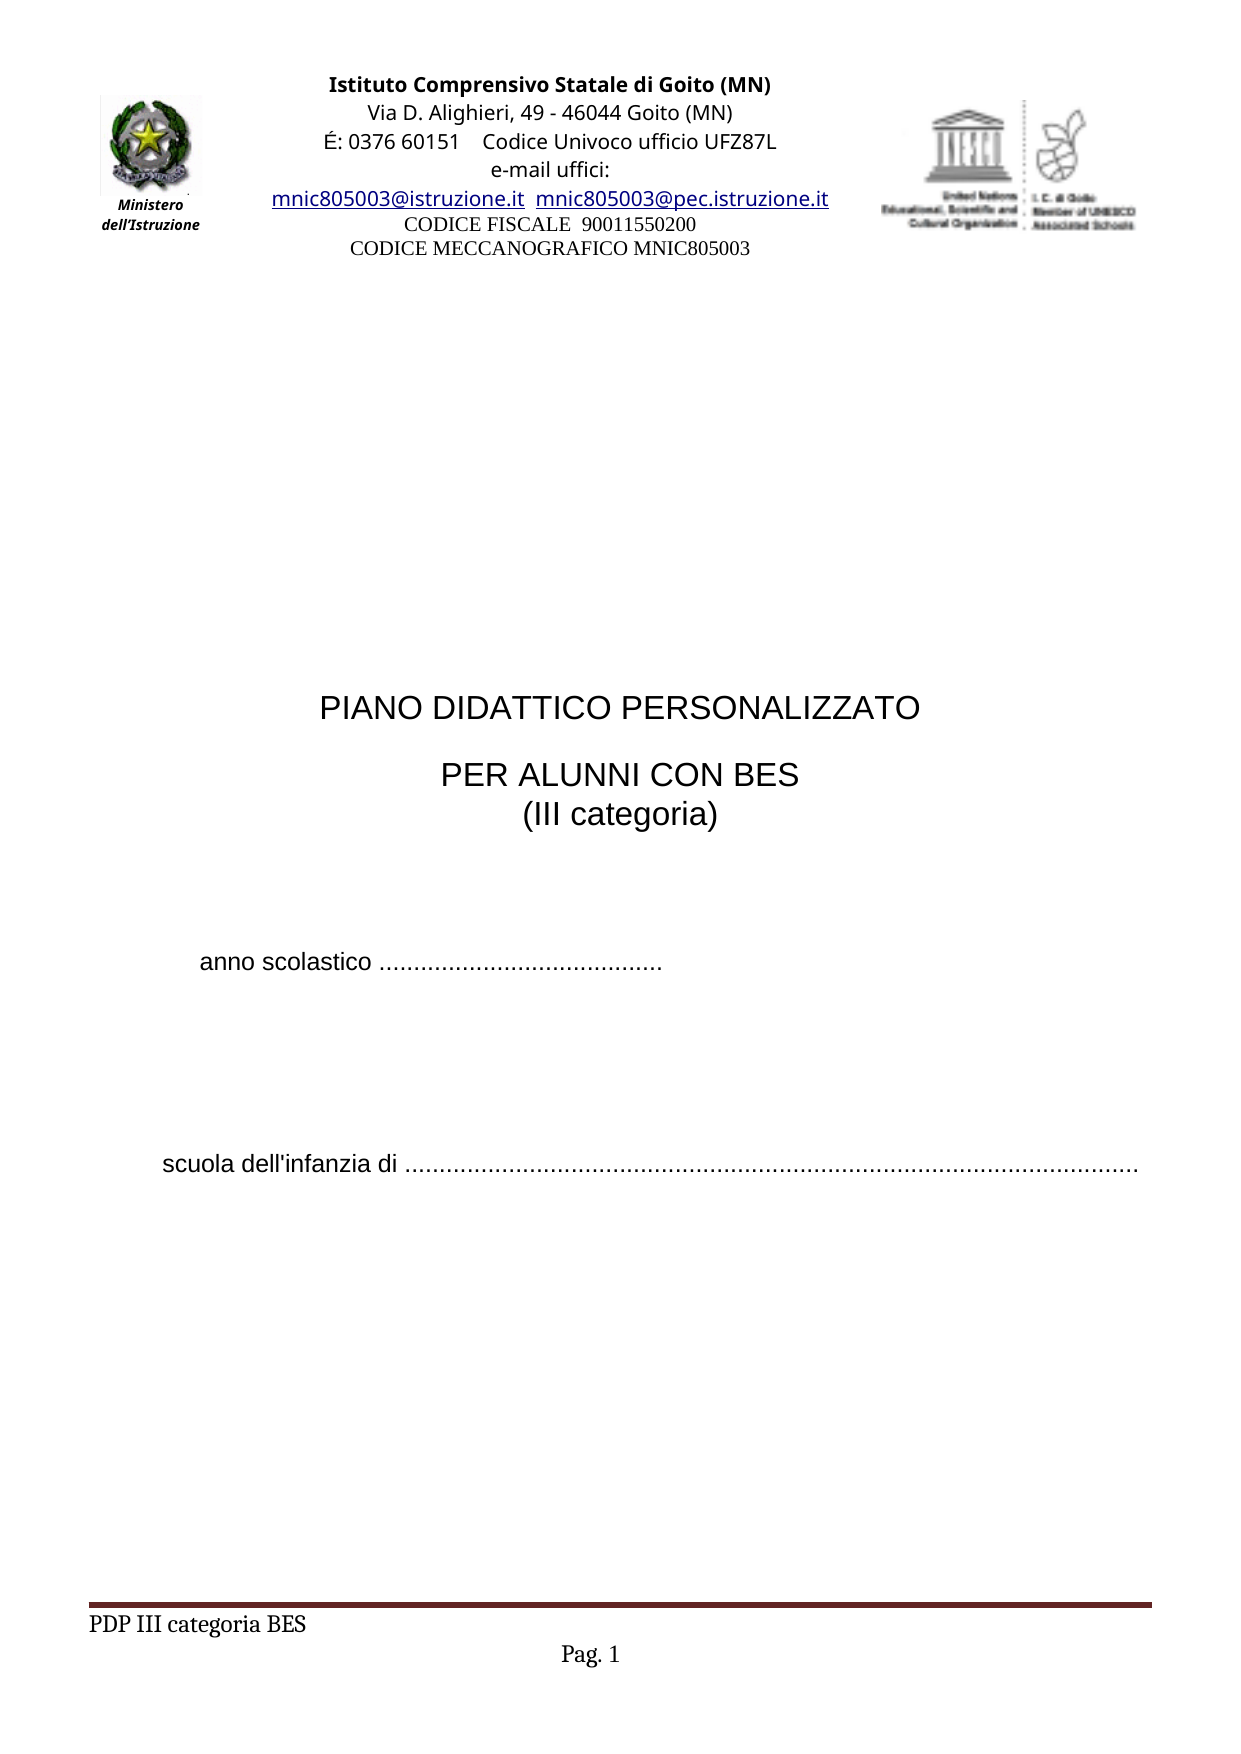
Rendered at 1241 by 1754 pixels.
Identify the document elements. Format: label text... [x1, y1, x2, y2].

text (III categoria) [88, 794, 1152, 832]
text PIANO DIDATTICO PERSONALIZZATO [88, 688, 1152, 727]
text anno scolastico ......................................... [88, 947, 1152, 976]
text PER ALUNNI CON BES [88, 755, 1152, 794]
text scuola dell'infanzia di .......................................................................................................... [88, 1148, 1152, 1177]
picture [100, 95, 203, 196]
